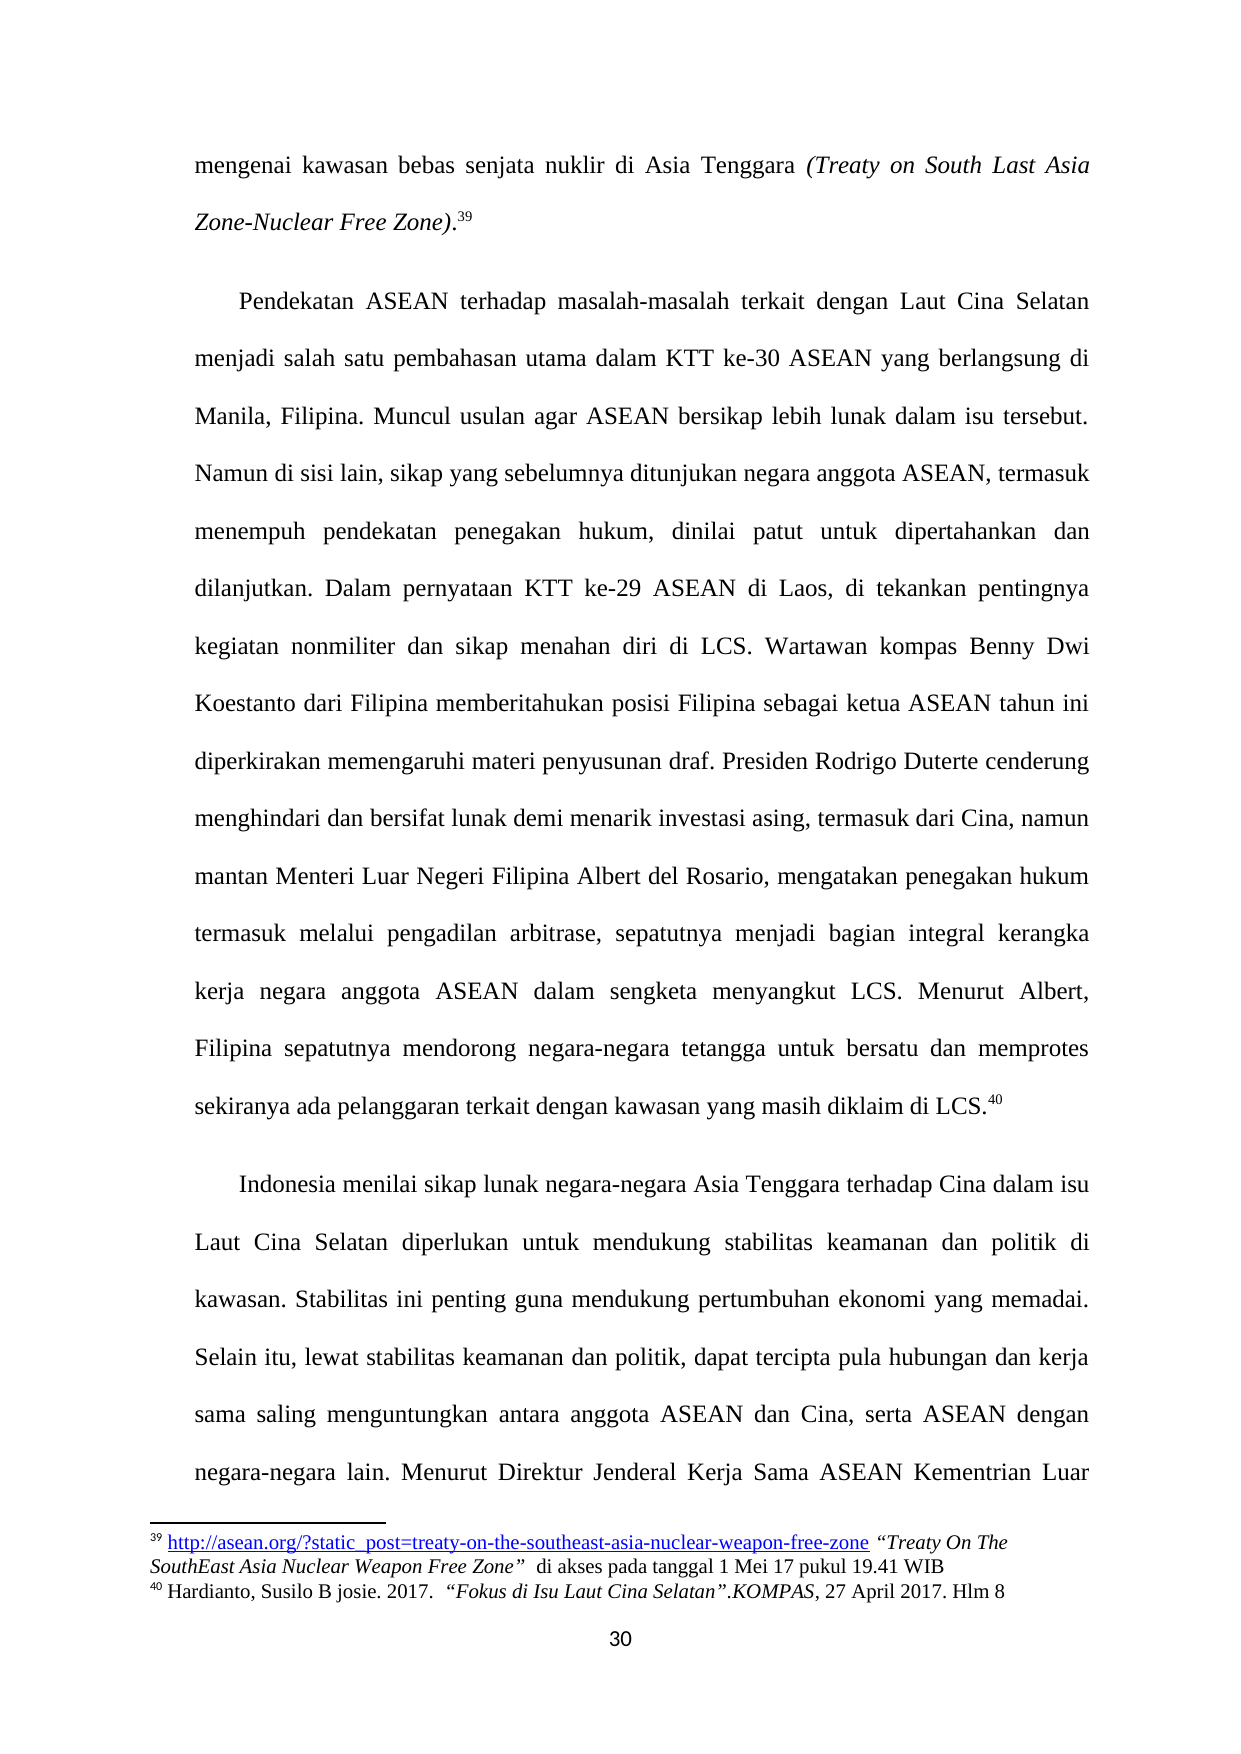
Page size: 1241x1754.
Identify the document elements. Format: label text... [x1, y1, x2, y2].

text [194, 150, 1090, 236]
text Pendekatan ASEAN terhadap masalah-masalah terkait dengan Laut Cina Selatan menjadi salah satu pembahasan utama dalam KTT ke-30 ASEAN yang berlangsung di Manila, Filipina. Muncul usulan agar ASEAN bersikap lebih lunak dalam isu tersebut. Namun di sisi lain, sikap yang sebelumnya ditunjukan negara anggota ASEAN, termasuk menempuh pendekatan penegakan hukum, dinilai patut untuk dipertahankan dan dilanjutkan. Dalam pernyataan KTT ke-29 ASEAN di Laos, di tekankan pentingnya kegiatan nonmiliter dan sikap menahan diri di LCS. Wartawan kompas Benny Dwi Koestanto dari Filipina memberitahukan posisi Filipina sebagai ketua ASEAN tahun ini diperkirakan memengaruhi materi penyusunan draf. Presiden Rodrigo Duterte cenderung menghindari dan bersifat lunak demi menarik investasi asing, termasuk dari Cina, namun mantan Menteri Luar Negeri Filipina Albert del Rosario, mengatakan penegakan hukum termasuk melalui pengadilan arbitrase, sepatutnya menjadi bagian integral kerangka kerja negara anggota ASEAN dalam sengketa menyangkut LCS. Menurut Albert, Filipina sepatutnya mendorong negara-negara tetangga untuk bersatu dan memprotes sekiranya ada pelanggaran terkait dengan kawasan yang masih diklaim di LCS. [194, 286, 1090, 1119]
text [194, 1169, 1090, 1485]
